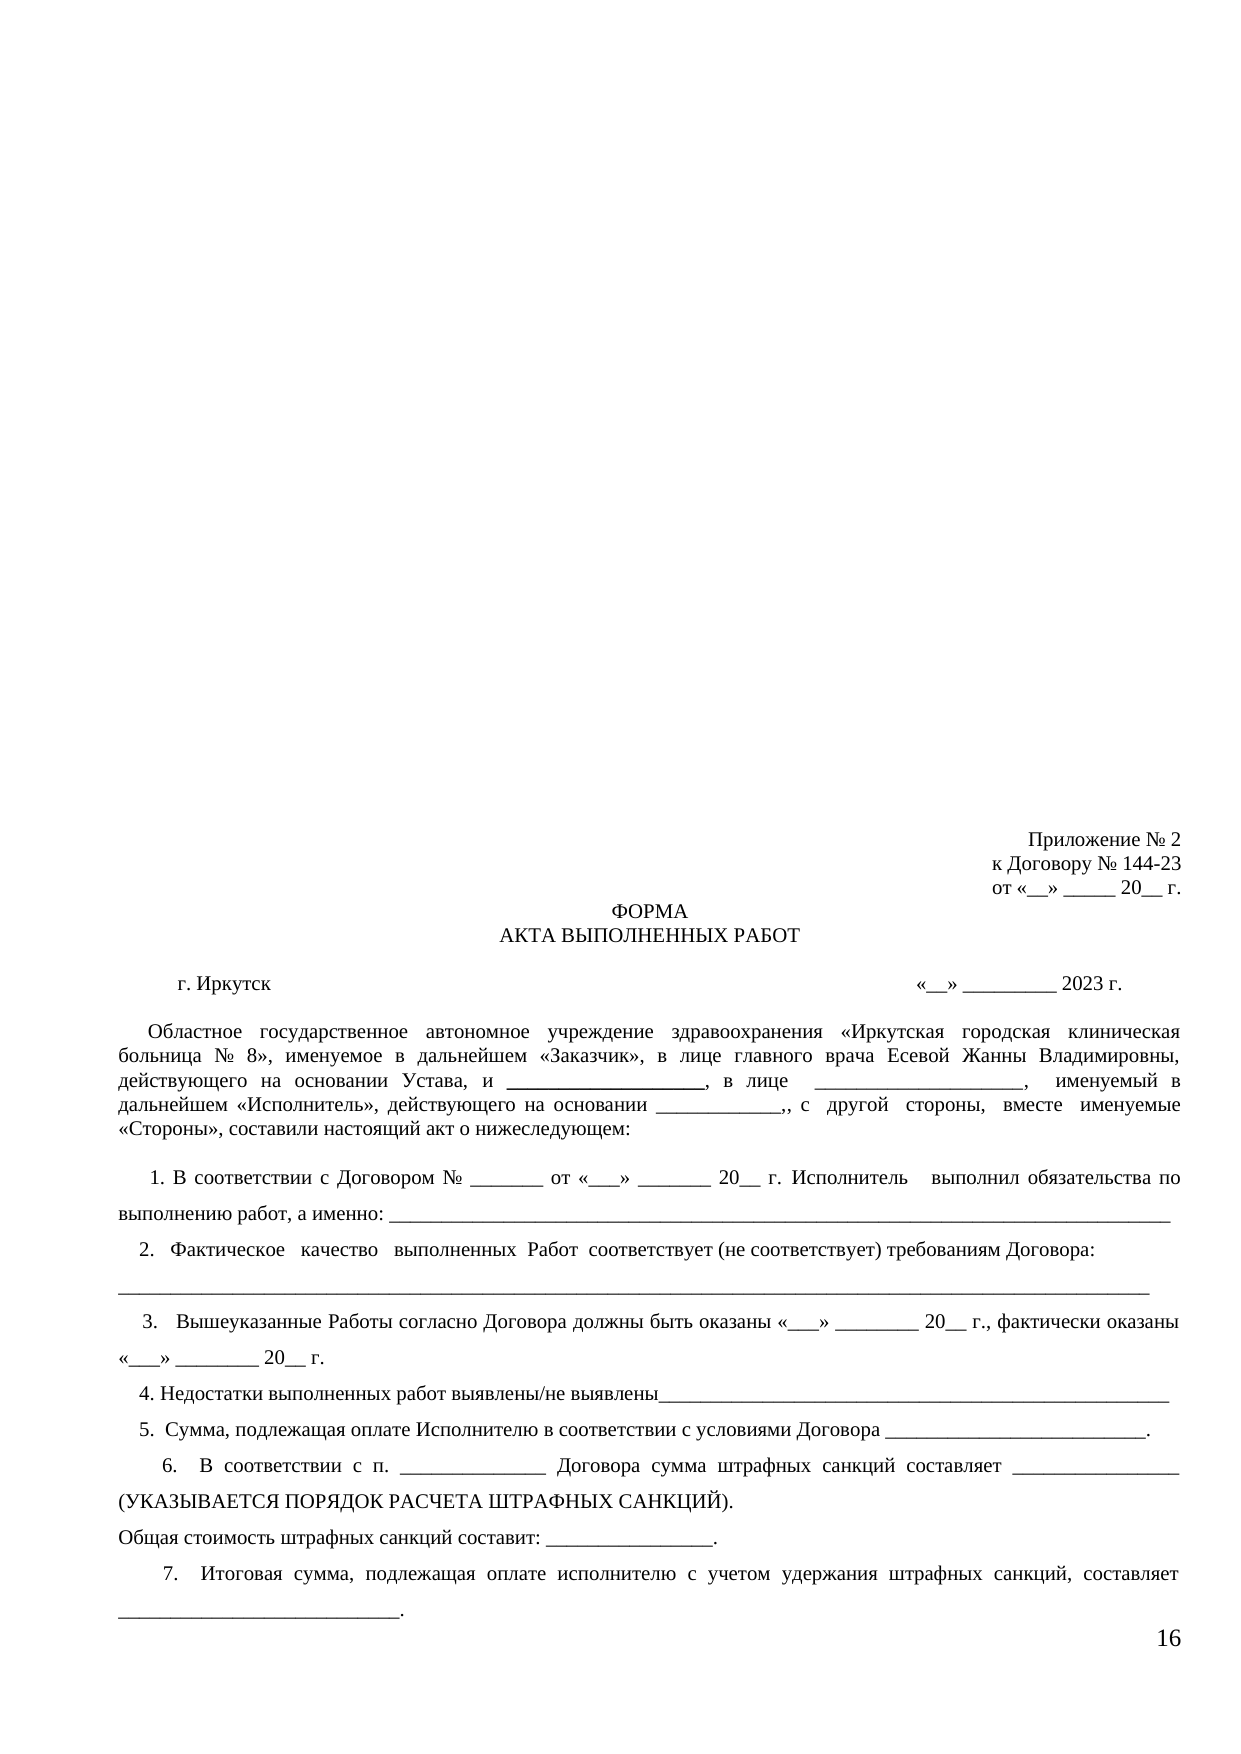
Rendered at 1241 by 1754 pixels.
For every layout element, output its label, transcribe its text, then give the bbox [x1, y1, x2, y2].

text Общая стоимость штрафных санкций составит: ________________. [118, 1525, 1181, 1549]
text от «__» _____ 20__ г. [118, 875, 1181, 899]
text 2. Фактическое качество выполненных Работ соответствует (не соответствует) требованиям Договора: [118, 1237, 1181, 1261]
text Приложение № 2 [118, 827, 1181, 851]
text ___________________________________________________________________________________________________ [118, 1273, 1181, 1297]
text 1. В соответствии с Договором № _______ от «___» _______ 20__ г. Исполнитель выполнил обязательства по выполнению работ, а именно: ___________________________________________________________________________ [118, 1165, 1181, 1225]
text к Договору № 144-23 [118, 851, 1181, 875]
text г. Иркутск «__» _________ 2023 г. [118, 971, 1181, 995]
text 7. Итоговая сумма, подлежащая оплате исполнителю с учетом удержания штрафных санкций, составляет ___________________________. [118, 1561, 1181, 1621]
text Областное государственное автономное учреждение здравоохранения «Иркутская городская клиническая больница № 8», именуемое в дальнейшем «Заказчик», в лице главного врача Есевой Жанны Владимировны, действующего на основании Устава, и ___________________, в лице ____________________, именуемый в дальнейшем «Исполнитель», действующего на основании ____________,, с другой стороны, вместе именуемые «Стороны», составили настоящий акт о нижеследующем: [118, 1019, 1181, 1140]
text АКТА ВЫПОЛНЕННЫХ РАБОТ [118, 923, 1181, 947]
text ФОРМА [118, 899, 1181, 923]
text 6. В соответствии с п. ______________ Договора сумма штрафных санкций составляет ________________ (УКАЗЫВАЕТСЯ ПОРЯДОК РАСЧЕТА ШТРАФНЫХ САНКЦИЙ). [118, 1453, 1181, 1513]
text 4. Недостатки выполненных работ выявлены/не выявлены_________________________________________________ [118, 1381, 1181, 1405]
text 3. Вышеуказанные Работы согласно Договора должны быть оказаны «___» ________ 20__ г., фактически оказаны «___» ________ 20__ г. [118, 1309, 1181, 1369]
text 5. Сумма, подлежащая оплате Исполнителю в соответствии с условиями Договора _________________________. [118, 1417, 1181, 1441]
